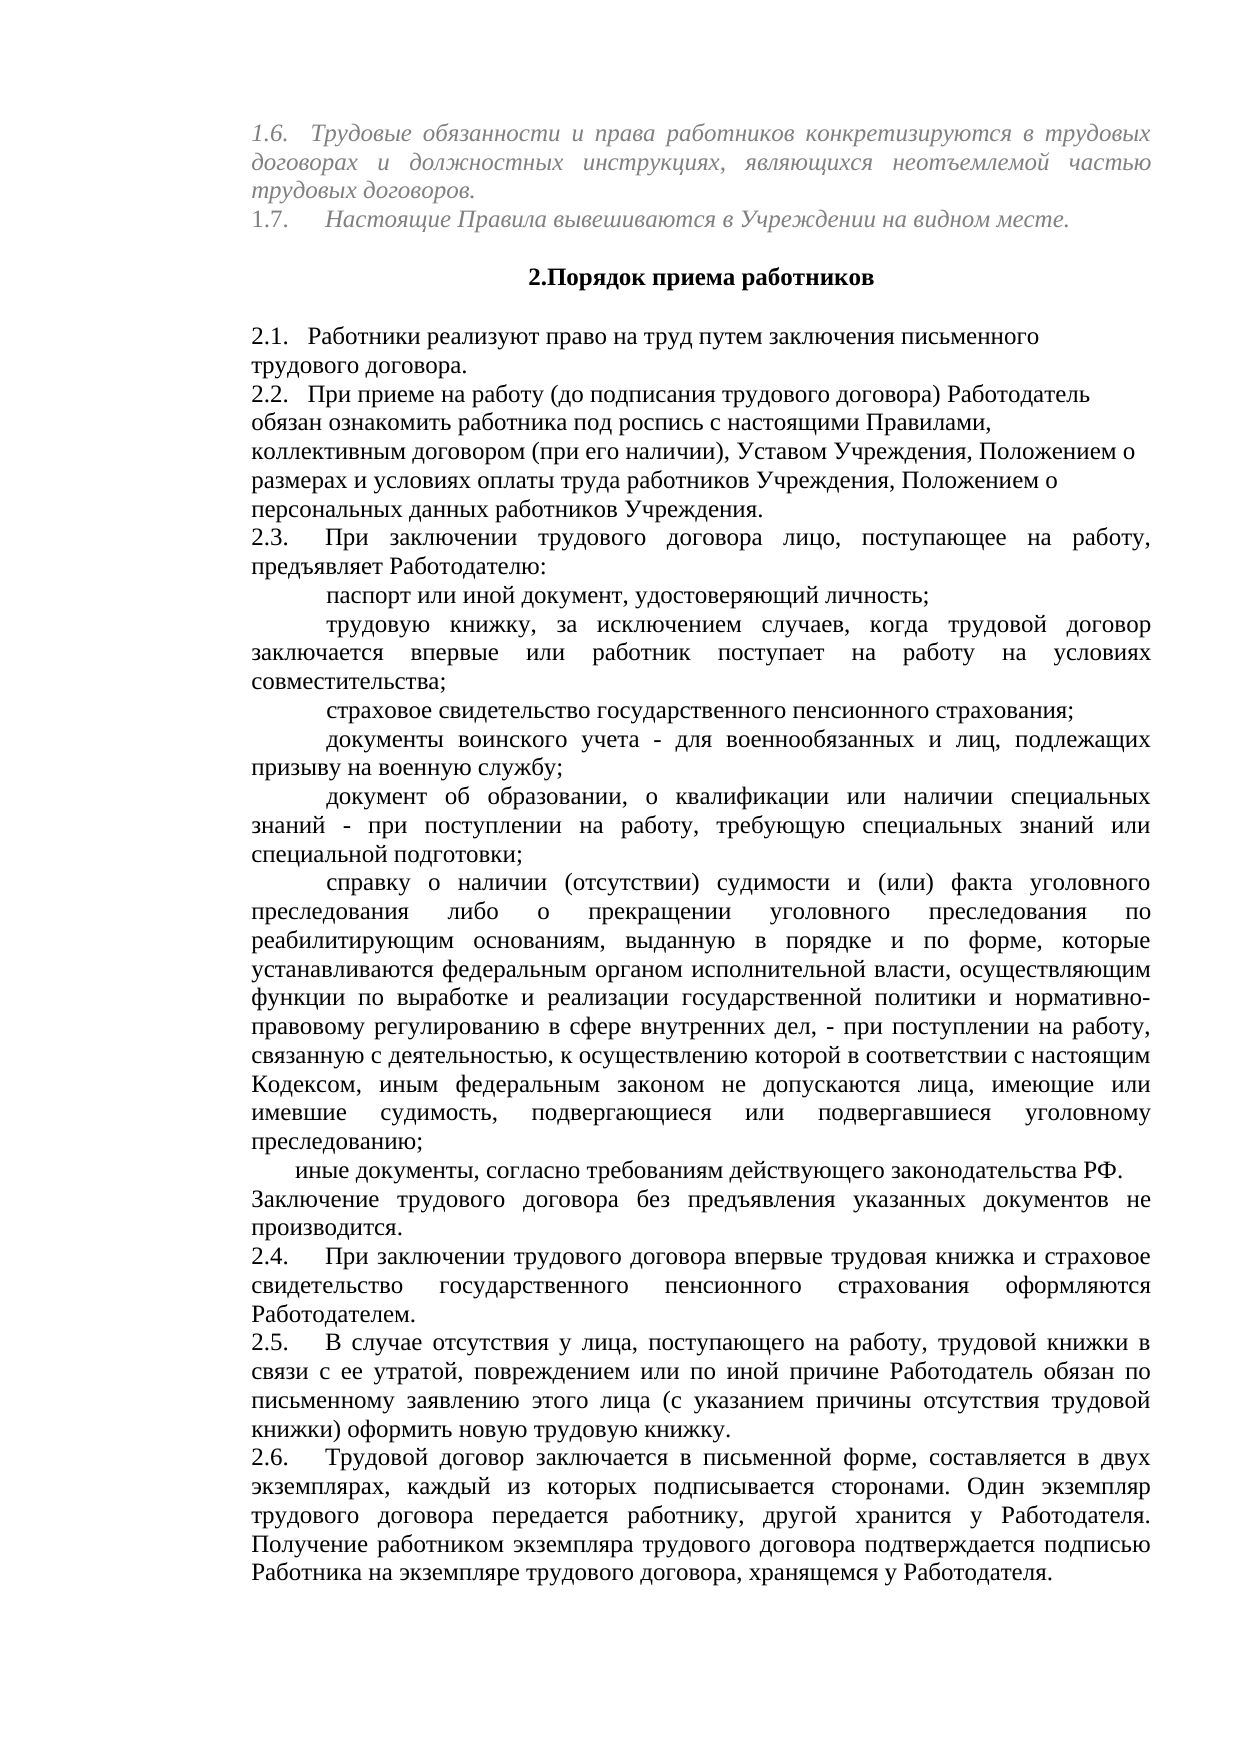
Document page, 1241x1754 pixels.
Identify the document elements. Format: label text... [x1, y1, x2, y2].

text 2.2. При приеме на работу (до подписания трудового договора) Работодатель обязан ознакомить работника под роспись с настоящими Правилами, коллективным договором (при его наличии), Уставом Учреждения, Положением о размерах и условиях оплаты труда работников Учреждения, Положением о персональных данных работников Учреждения. [251, 379, 1152, 522]
text страховое свидетельство государственного пенсионного страхования; [251, 695, 1152, 724]
text 1.6. Трудовые обязанности и права работников конкретизируются в трудовых договорах и должностных инструкциях, являющихся неотъемлемой частью трудовых договоров. [251, 118, 1152, 204]
list Трудовой договор заключается в письменной форме, составляется в двух экземплярах, каждый из которых подписывается сторонами. Один экземпляр трудового договора передается работнику, другой хранится у Работодателя. Получение работником экземпляра трудового договора подтверждается подписью Работника на экземпляре трудового договора, хранящемся у Работодателя. [251, 1442, 1152, 1586]
text справку о наличии (отсутствии) судимости и (или) факта уголовного преследования либо о прекращении уголовного преследования по реабилитирующим основаниям, выданную в порядке и по форме, которые устанавливаются федеральным органом исполнительной власти, осуществляющим функции по выработке и реализации государственной политики и нормативно-правовому регулированию в сфере внутренних дел, - при поступлении на работу, связанную с деятельностью, к осуществлению которой в соответствии с настоящим Кодексом, иным федеральным законом не допускаются лица, имеющие или имевшие судимость, подвергающиеся или подвергавшиеся уголовному преследованию; [251, 867, 1152, 1155]
list В случае отсутствия у лица, поступающего на работу, трудовой книжки в связи с ее утратой, повреждением или по иной причине Работодатель обязан по письменному заявлению этого лица (с указанием причины отсутствия трудовой книжки) оформить новую трудовую книжку. [251, 1327, 1152, 1442]
list При заключении трудового договора лицо, поступающее на работу, предъявляет Работодателю: [251, 522, 1152, 580]
list При заключении трудового договора впервые трудовая книжка и страховое свидетельство государственного пенсионного страхования оформляются Работодателем. [251, 1241, 1152, 1327]
text документы воинского учета - для военнообязанных и лиц, подлежащих призыву на военную службу; [251, 724, 1152, 781]
text трудовую книжку, за исключением случаев, когда трудовой договор заключается впервые или работник поступает на работу на условиях совместительства; [251, 609, 1152, 695]
text Заключение трудового договора без предъявления указанных документов не производится. [251, 1184, 1152, 1241]
text документ об образовании, о квалификации или наличии специальных знаний - при поступлении на работу, требующую специальных знаний или специальной подготовки; [251, 781, 1152, 867]
text паспорт или иной документ, удостоверяющий личность; [251, 580, 1152, 609]
text иные документы, согласно требованиям действующего законодательства РФ. [251, 1155, 1152, 1184]
text 2.1. Работники реализуют право на труд путем заключения письменного трудового договора. [251, 321, 1152, 379]
list Настоящие Правила вывешиваются в Учреждении на видном месте. [251, 204, 1152, 233]
text 2.Порядок приема работников [251, 262, 1152, 291]
